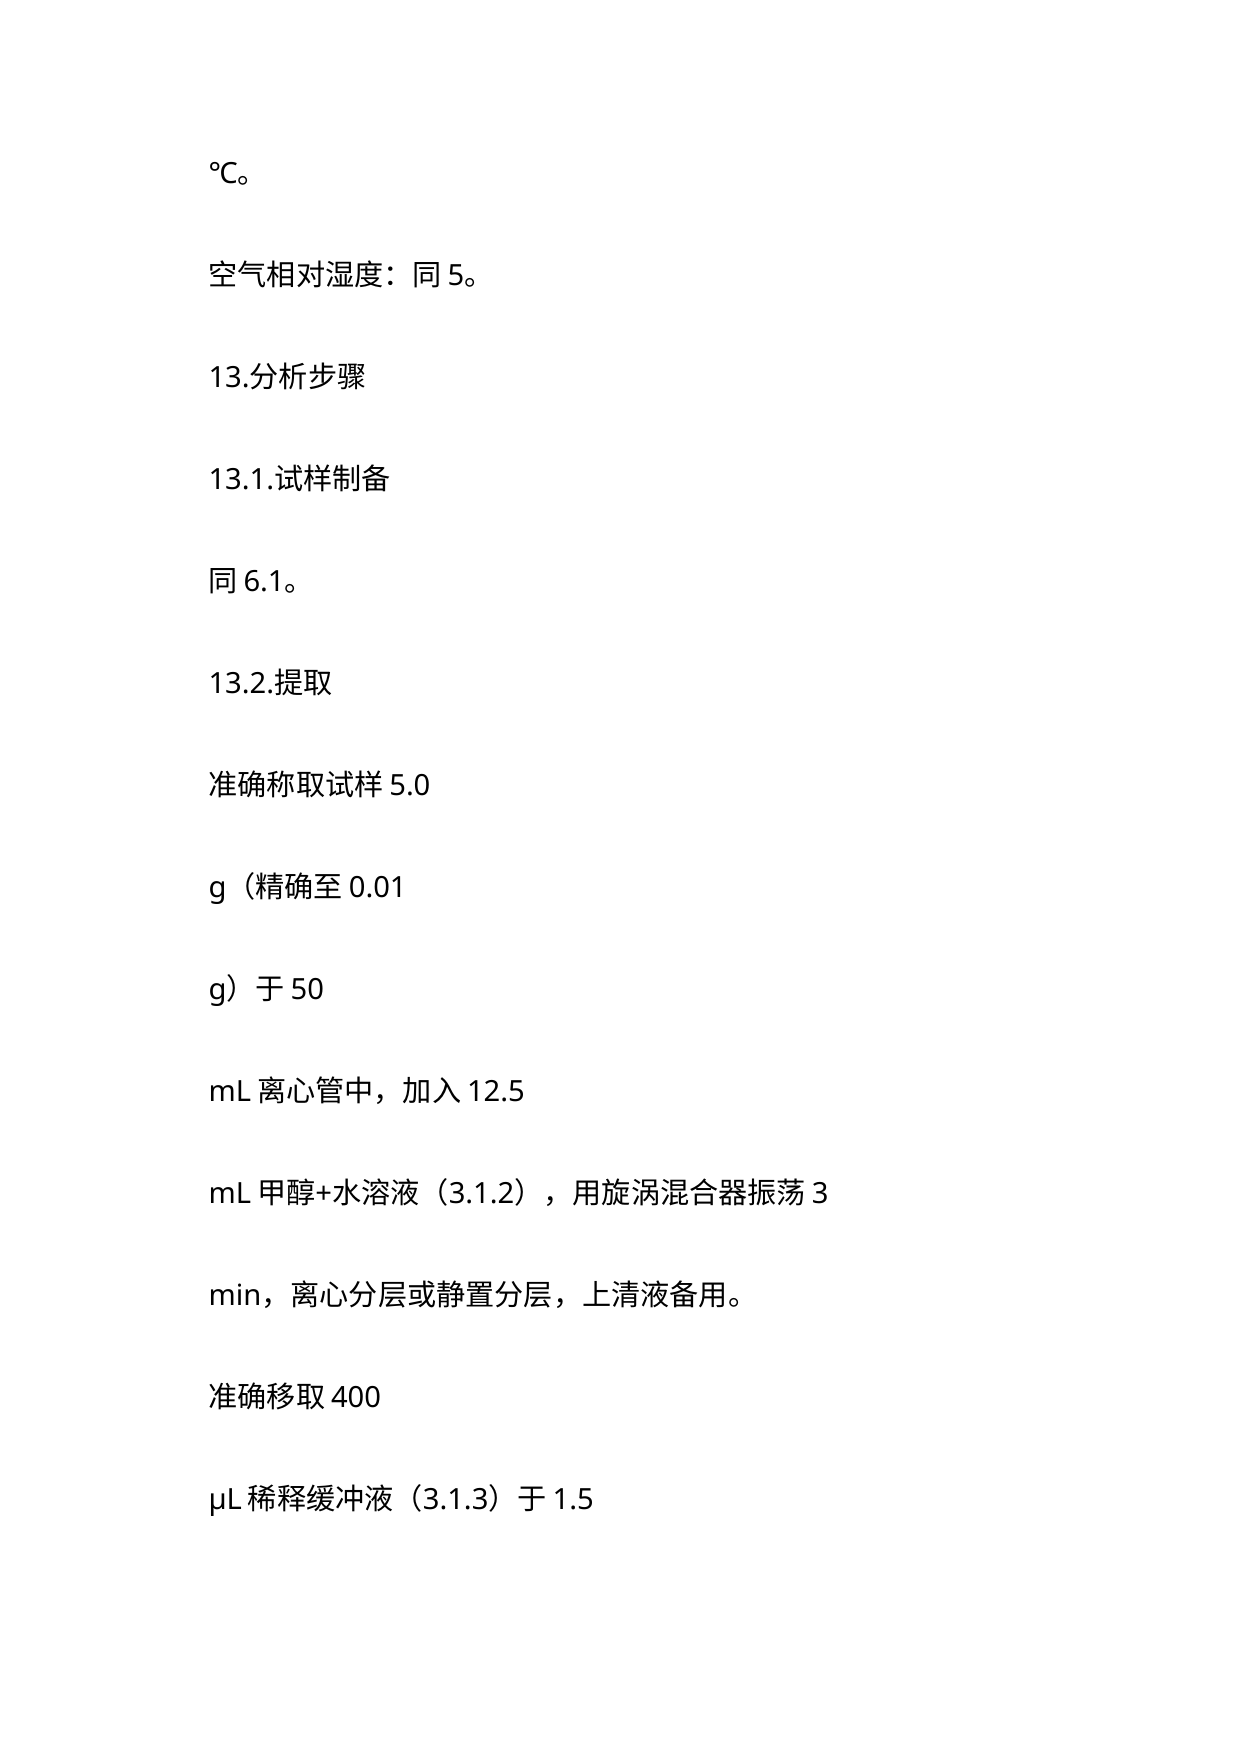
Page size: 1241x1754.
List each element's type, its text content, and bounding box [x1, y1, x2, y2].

text 空气相对湿度：同5。 [150, 252, 1090, 294]
text 13.2.提取 [150, 660, 1090, 702]
text μL稀释缓冲液（3.1.3）于1.5 [150, 1476, 1090, 1518]
text 13.分析步骤 [150, 354, 1090, 396]
text g（精确至0.01 [150, 864, 1090, 906]
text 13.1.试样制备 [150, 456, 1090, 498]
text 准确移取400 [150, 1374, 1090, 1416]
text 同6.1。 [150, 558, 1090, 600]
text mL甲醇+水溶液（3.1.2），用旋涡混合器振荡3 [150, 1170, 1090, 1212]
text ℃。 [150, 150, 1090, 192]
text g）于50 [150, 966, 1090, 1008]
text 准确称取试样5.0 [150, 762, 1090, 804]
text mL离心管中，加入12.5 [150, 1068, 1090, 1110]
text min，离心分层或静置分层，上清液备用。 [150, 1272, 1090, 1314]
